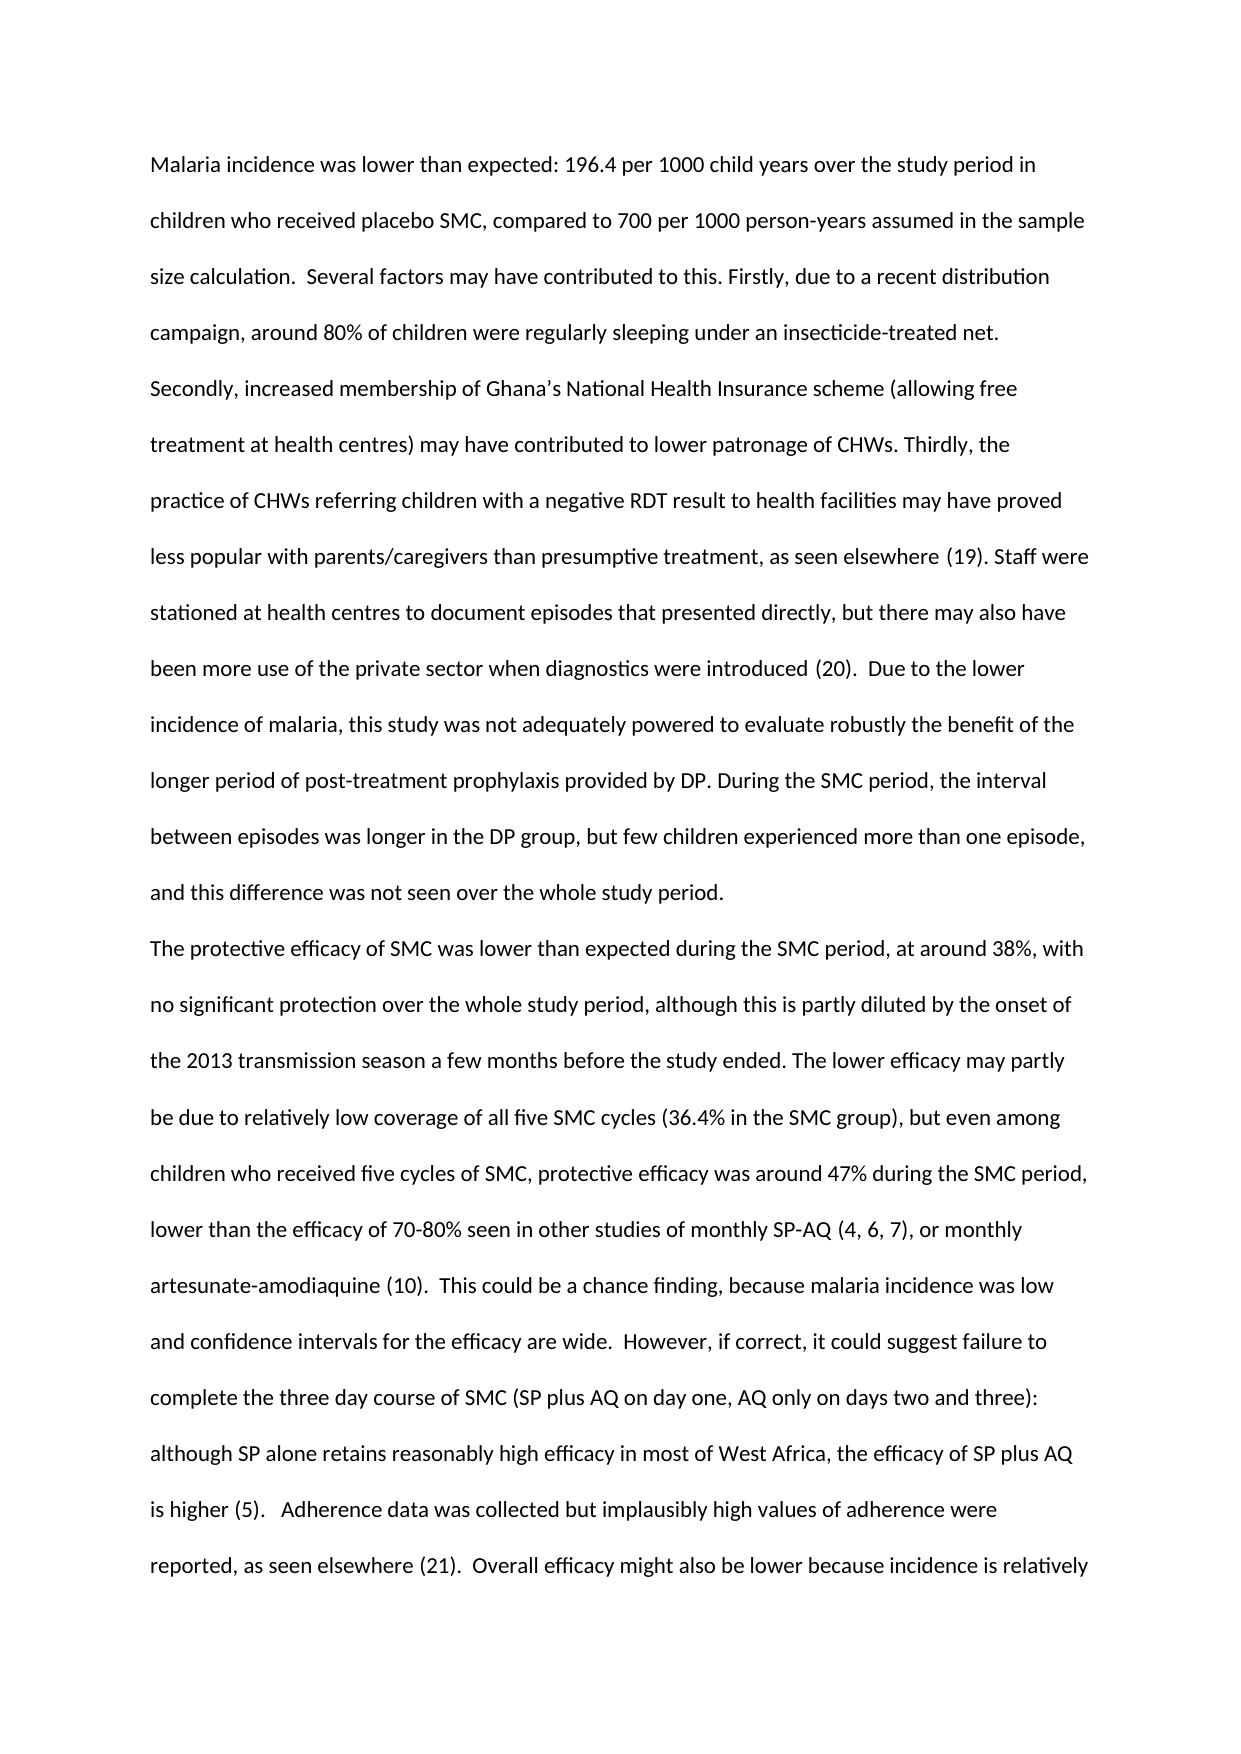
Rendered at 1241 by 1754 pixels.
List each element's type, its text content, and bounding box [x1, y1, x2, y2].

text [150, 934, 1090, 1579]
text Malaria incidence was lower than expected: 196.4 per 1000 child years over the study period in children who received placebo SMC, compared to 700 per 1000 person-years assumed in the sample size calculation. Several factors may have contributed to this. Firstly, due to a recent distribution campaign, around 80% of children were regularly sleeping under an insecticide-treated net. Secondly, increased membership of Ghana’s National Health Insurance scheme (allowing free treatment at health centres) may have contributed to lower patronage of CHWs. Thirdly, the practice of CHWs referring children with a negative RDT result to health facilities may have proved less popular with parents/caregivers than presumptive treatment, as seen elsewhere (19). Staff were stationed at health centres to document episodes that presented directly, but there may also have been more use of the private sector when diagnostics were introduced (20). Due to the lower incidence of malaria, this study was not adequately powered to evaluate robustly the benefit of the longer period of post-treatment prophylaxis provided by DP. During the SMC period, the interval between episodes was longer in the DP group, but few children experienced more than one episode, and this difference was not seen over the whole study period. [150, 150, 1090, 907]
